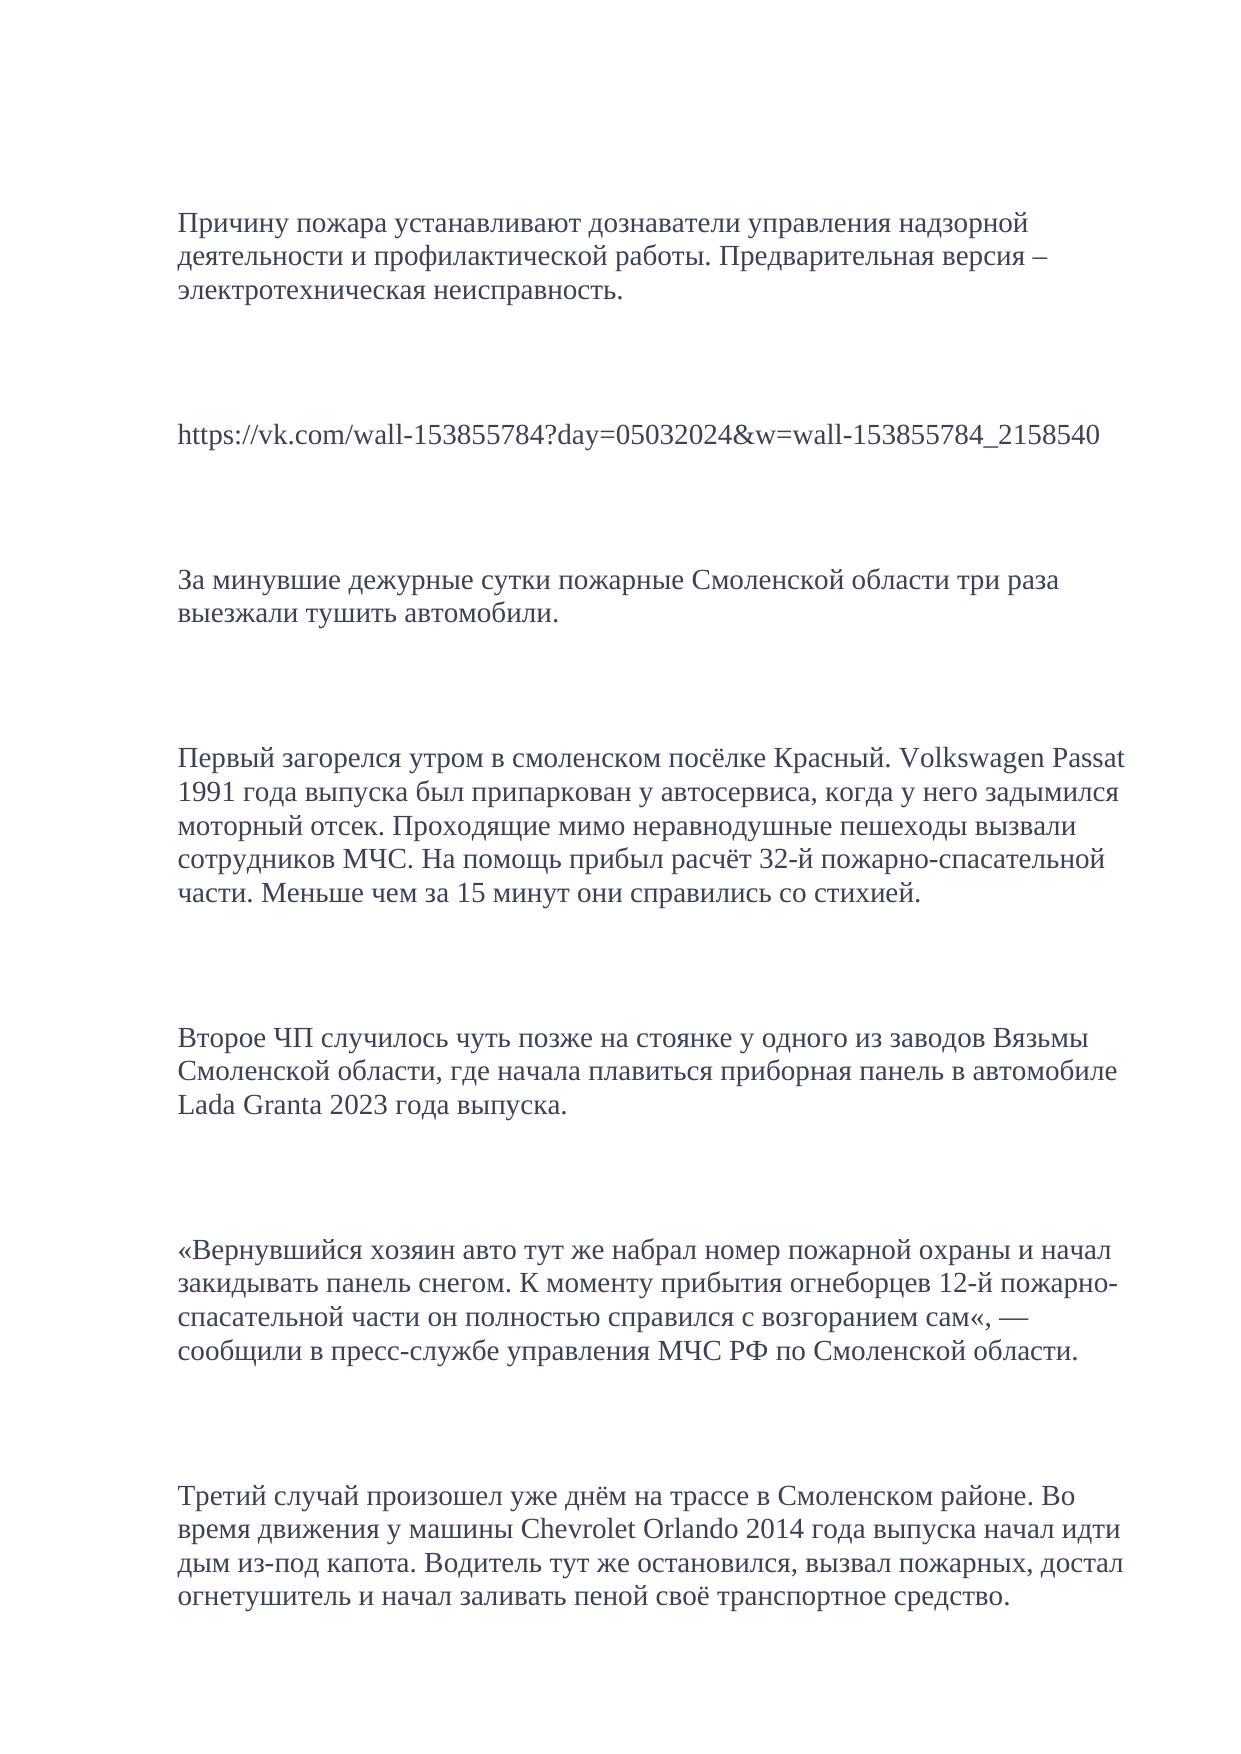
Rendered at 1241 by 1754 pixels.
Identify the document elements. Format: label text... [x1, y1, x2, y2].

text Первый загорелся утром в смоленском посёлке Красный. Volkswagen Passat 1991 года выпуска был припаркован у автосервиса, когда у него задымился моторный отсек. Проходящие мимо неравнодушные пешеходы вызвали сотрудников МЧС. На помощь прибыл расчёт 32-й пожарно-спасательной части. Меньше чем за 15 минут они справились со стихией. [177, 741, 1152, 908]
text https://vk.com/wall-153855784?day=05032024&w=wall-153855784_2158540 [177, 417, 1152, 450]
text За минувшие дежурные сутки пожарные Смоленской области три раза выезжали тушить автомобили. [177, 562, 1152, 629]
text «Вернувшийся хозяин авто тут же набрал номер пожарной охраны и начал закидывать панель снегом. К моменту прибытия огнеборцев 12-й пожарно-спасательной части он полностью справился с возгоранием сам«, — сообщили в пресс-службе управления МЧС РФ по Смоленской области. [177, 1232, 1152, 1366]
text Причину пожара устанавливают дознаватели управления надзорной деятельности и профилактической работы. Предварительная версия – электротехническая неисправность. [177, 205, 1152, 305]
text Второе ЧП случилось чуть позже на стоянке у одного из заводов Вязьмы Смоленской области, где начала плавиться приборная панель в автомобиле Lada Granta 2023 года выпуска. [177, 1020, 1152, 1121]
text Третий случай произошел уже днём на трассе в Смоленском районе. Во время движения у машины Chevrolet Orlando 2014 года выпуска начал идти дым из-под капота. Водитель тут же остановился, вызвал пожарных, достал огнетушитель и начал заливать пеной своё транспортное средство. [177, 1478, 1152, 1612]
